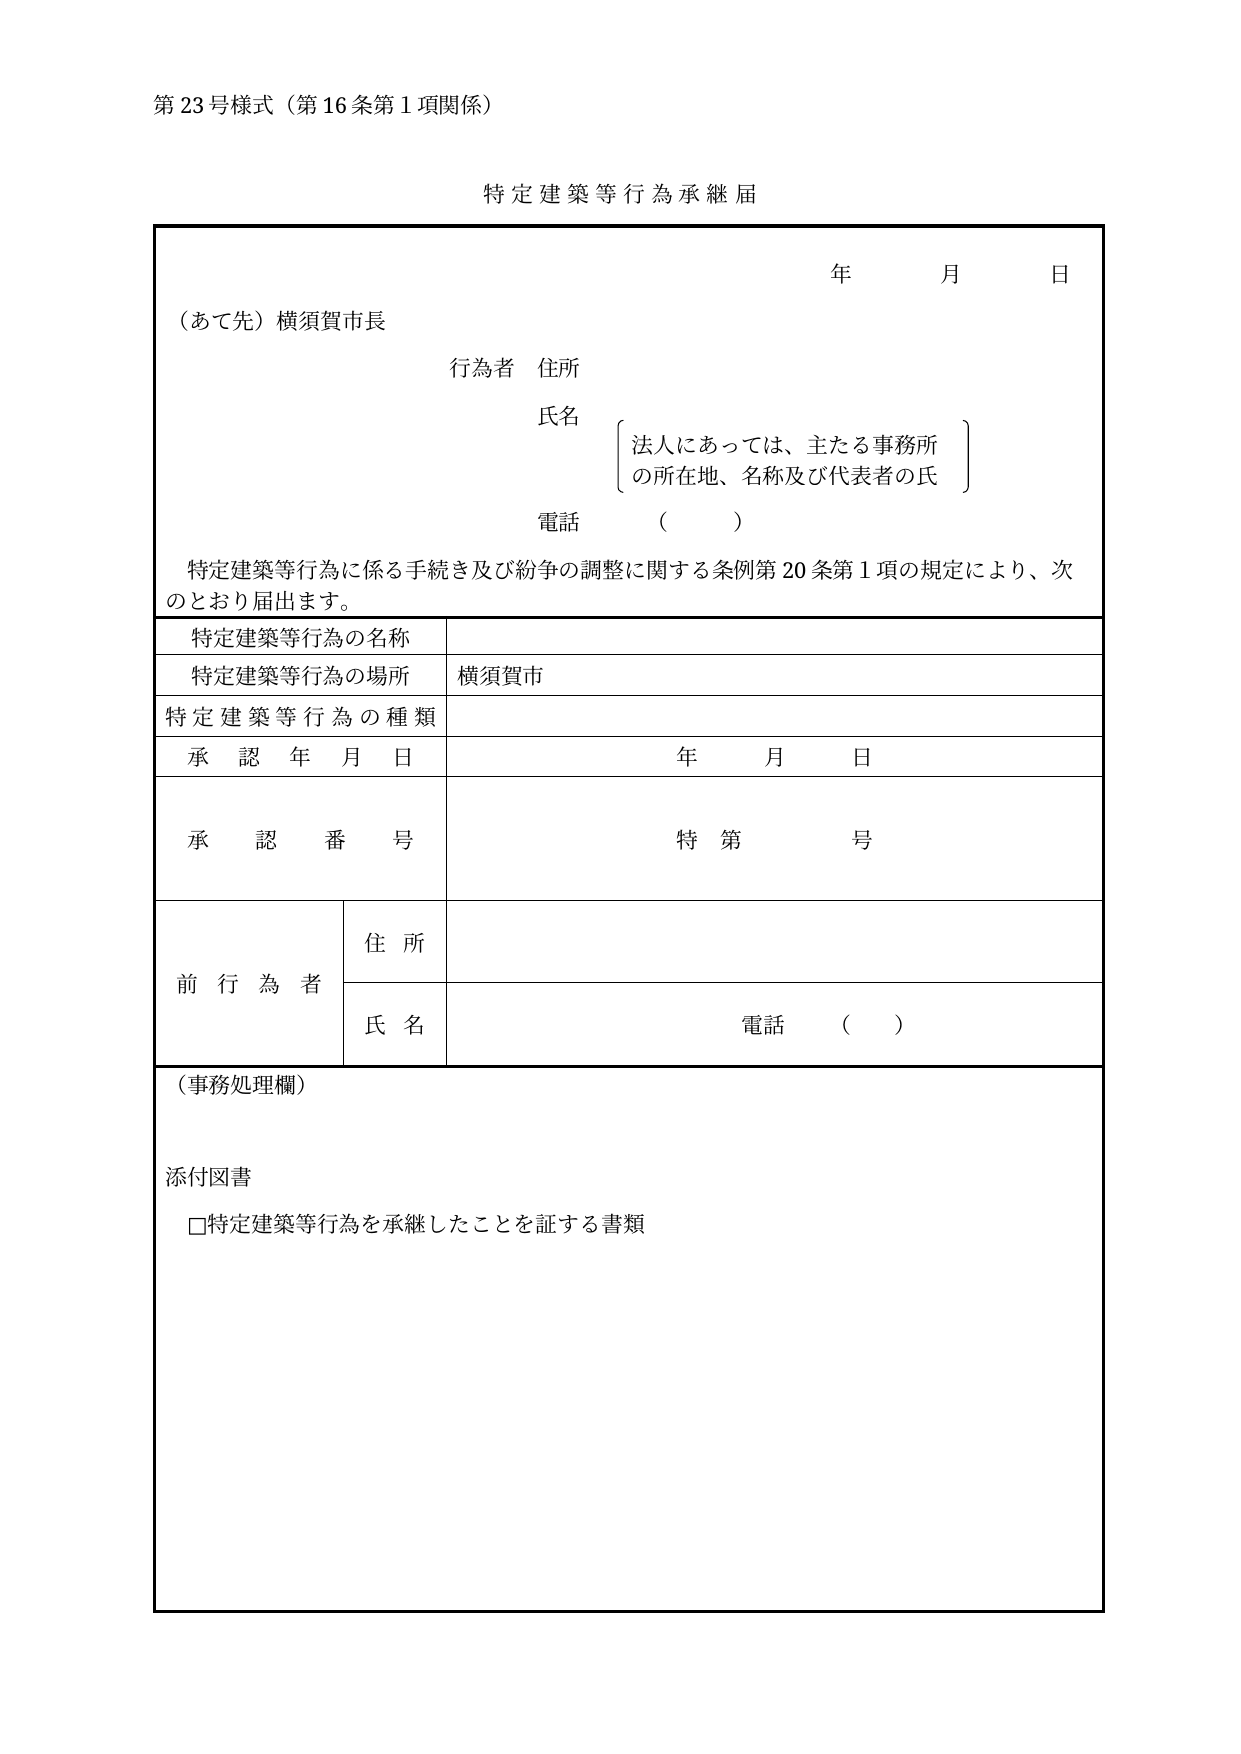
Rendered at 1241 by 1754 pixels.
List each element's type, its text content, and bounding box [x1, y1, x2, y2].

table_cell 特定建築等行為の名称 [156, 619, 446, 654]
table_cell [447, 901, 1102, 982]
table_cell [447, 619, 1102, 654]
table_cell 承認年月日 [156, 737, 446, 776]
table_cell 特定建築等行為の種類 [156, 696, 446, 736]
table_cell [447, 696, 1102, 736]
table_cell 氏名 [344, 983, 446, 1065]
table_header 年 月 日 （あて先）横須賀市長 行為者 住所 氏名 電話 （ ） 特定建築等行為に係る手続き及び紛争の調整に関する条例第20条第１項の規定により、次のとおり届出ます。 [156, 228, 1102, 616]
table_cell 前行為者 [156, 901, 343, 1065]
table_cell 特定建築等行為の場所 [156, 655, 446, 695]
table_cell 横須賀市 [447, 655, 1102, 695]
text 特定建築等行為承継届 [153, 177, 1087, 209]
table_cell 承認番号 [156, 777, 446, 900]
table_cell （事務処理欄） 添付図書 □特定建築等行為を承継したことを証する書類 [156, 1068, 1102, 1609]
table_cell 特 第 号 [447, 777, 1102, 900]
table_cell 電話 （ ） [447, 983, 1102, 1065]
table_cell 年 月 日 [447, 737, 1102, 776]
table_cell 住所 [344, 901, 446, 982]
